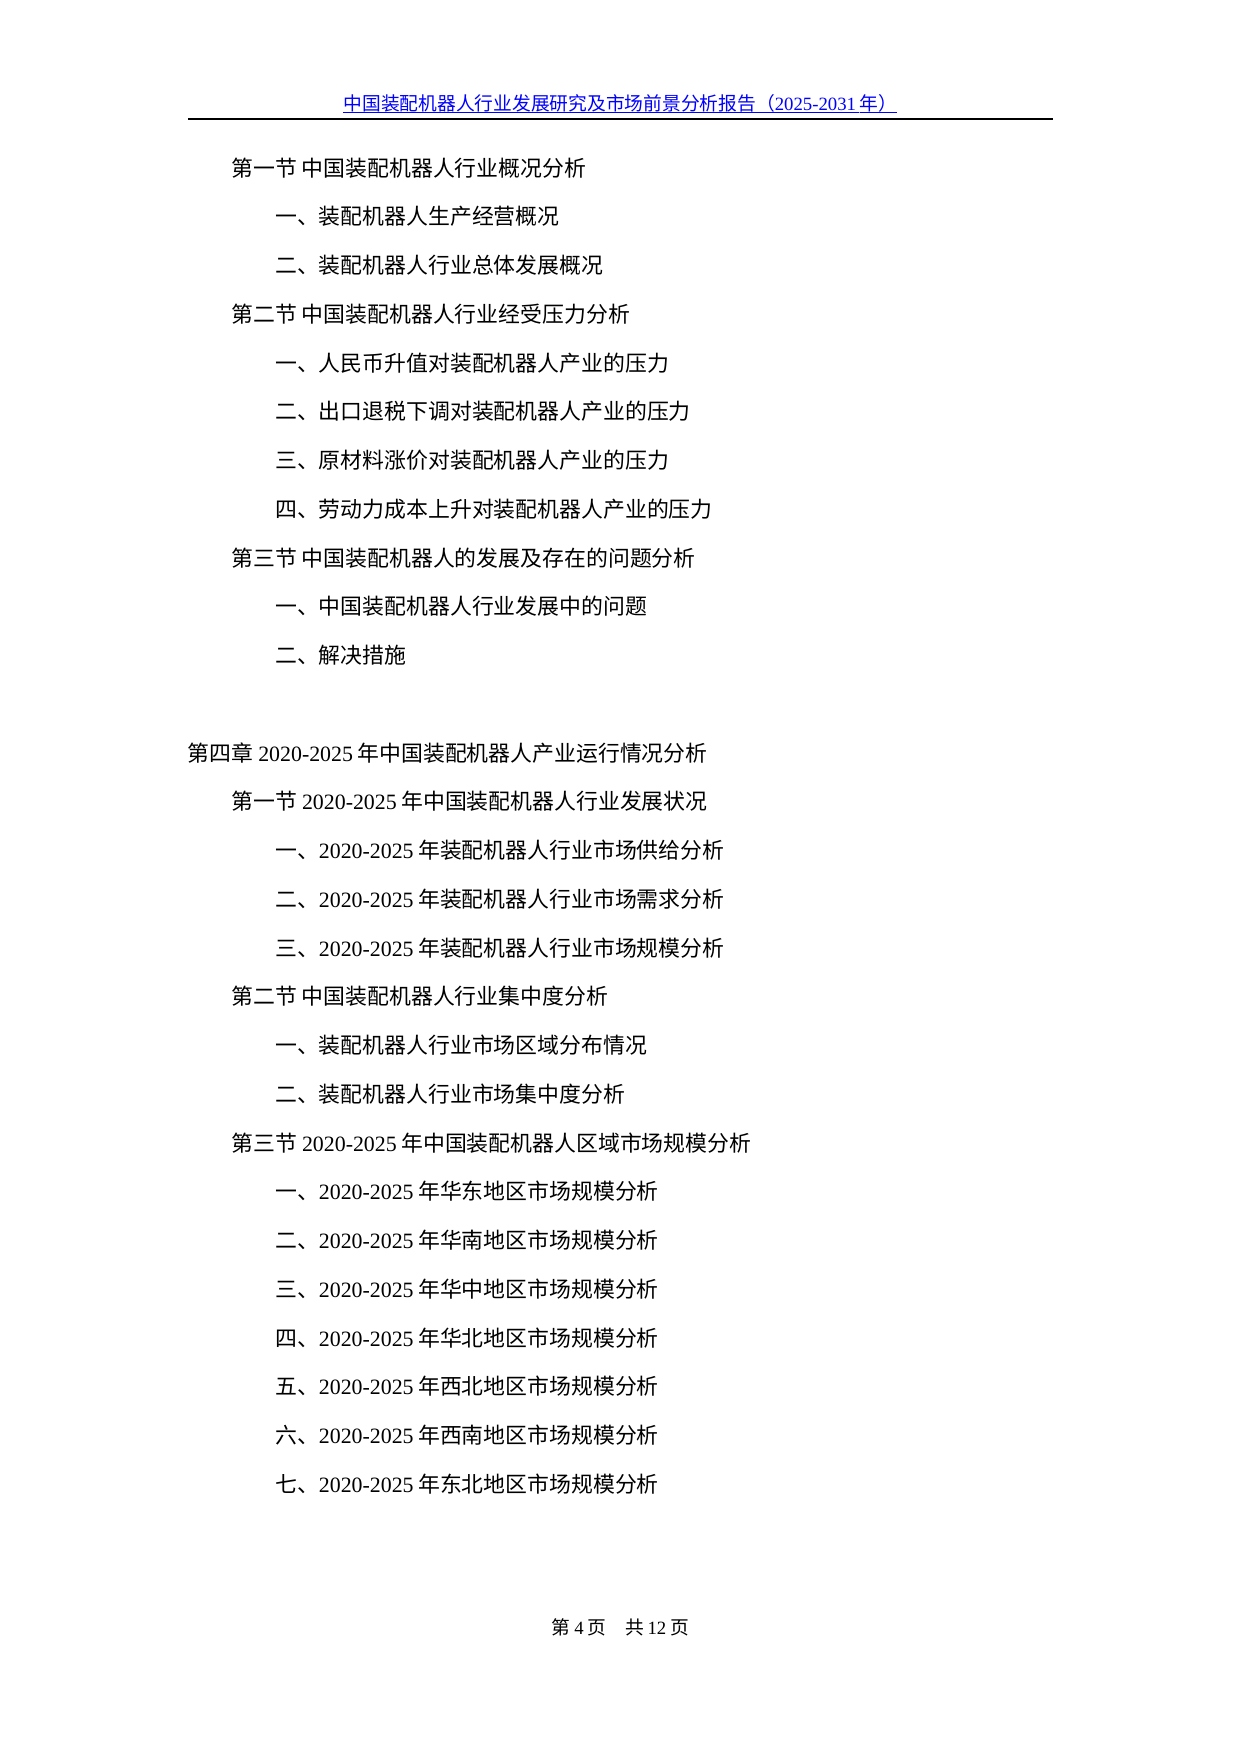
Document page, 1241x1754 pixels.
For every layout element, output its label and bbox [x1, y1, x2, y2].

text [187, 150, 1053, 1499]
